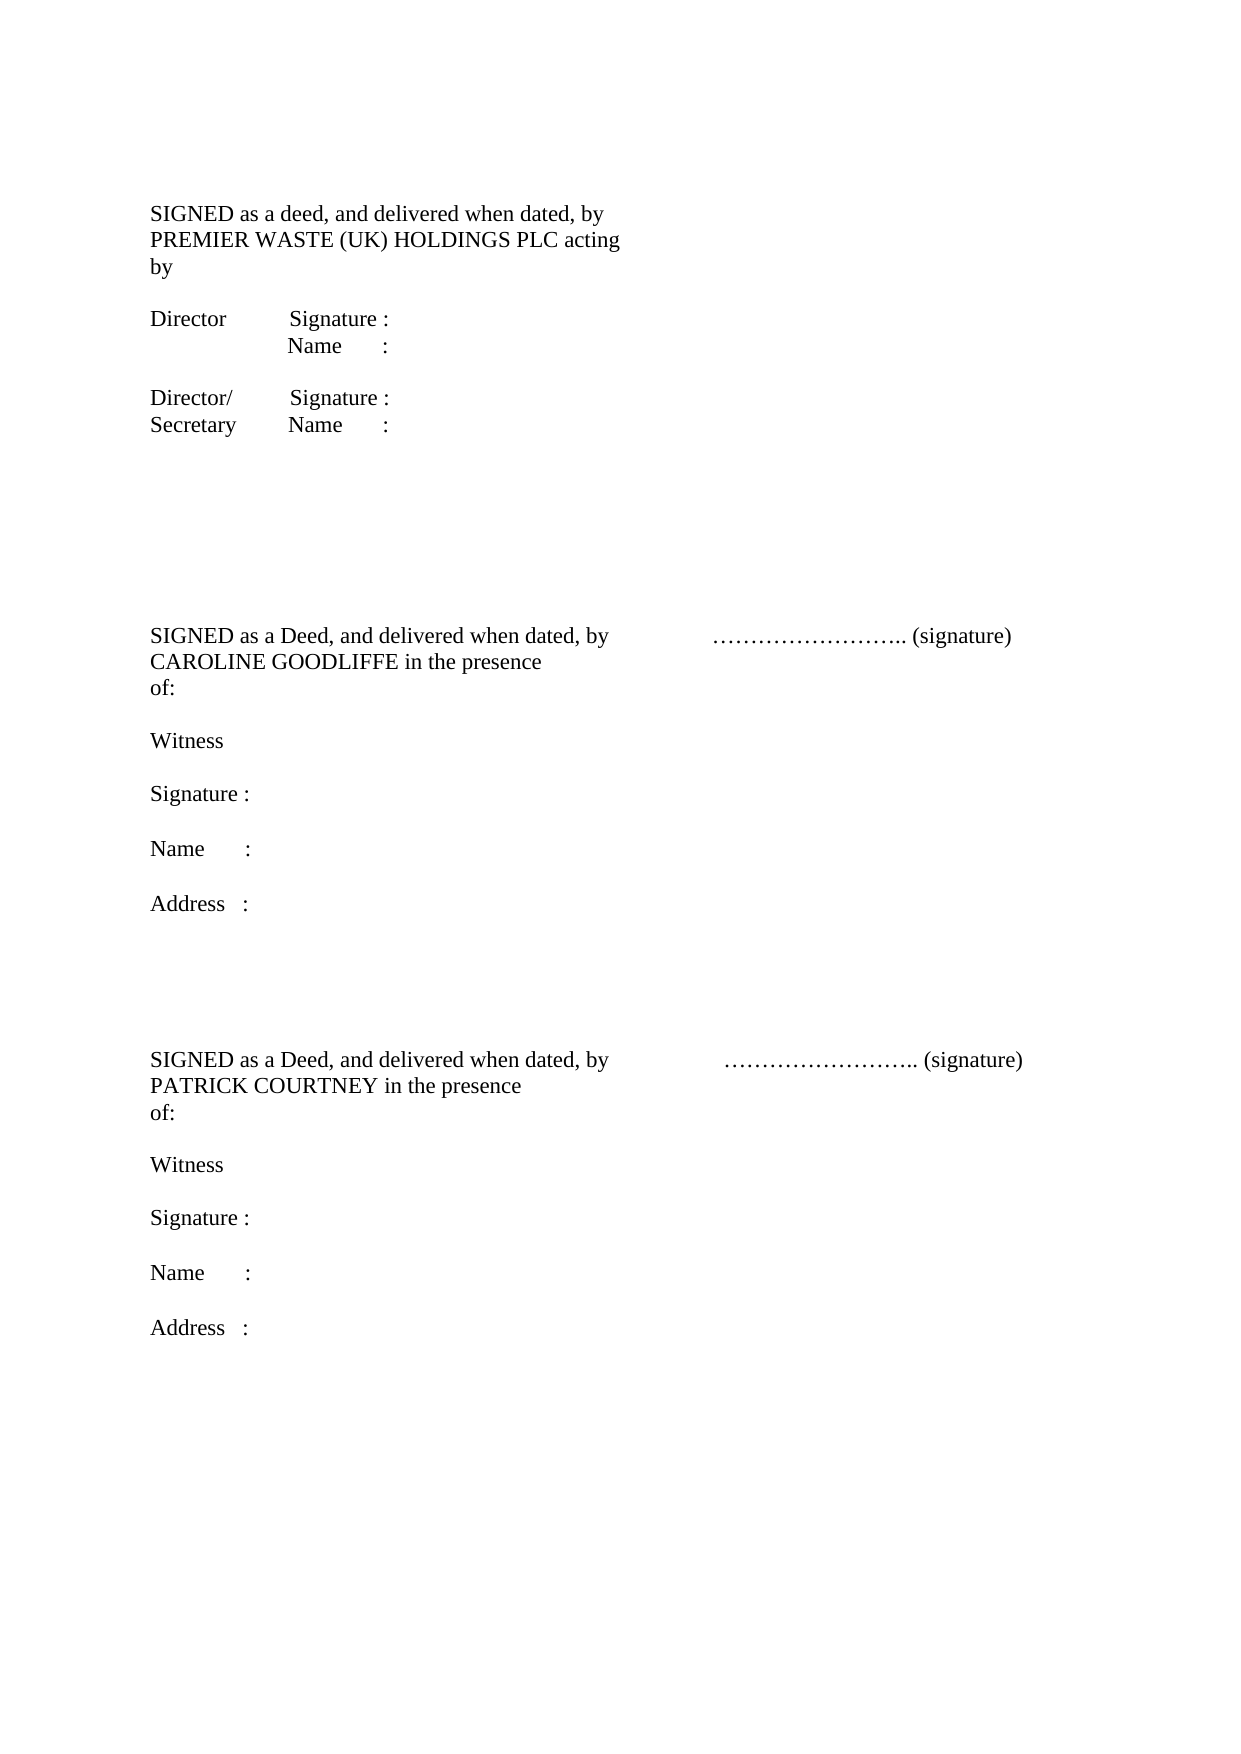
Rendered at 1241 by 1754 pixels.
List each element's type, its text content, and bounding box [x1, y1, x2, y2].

text Director Signature : [150, 305, 1090, 332]
text by [150, 253, 1090, 279]
text Witness [150, 1151, 1090, 1178]
text SIGNED as a Deed, and delivered when dated, by …………………….. (signature) [150, 1046, 1090, 1072]
text SIGNED as a deed, and delivered when dated, by [150, 200, 1090, 226]
text Address : [150, 1314, 1090, 1341]
text Name : [150, 835, 1090, 861]
text Director/ Signature : [150, 384, 1090, 411]
text Signature : [150, 1204, 1090, 1230]
text Signature : [150, 780, 1090, 806]
text of: [150, 674, 1090, 701]
text Secretary Name : [150, 411, 1090, 437]
text Name : [150, 1259, 1090, 1285]
text Address : [150, 890, 1090, 916]
text PATRICK COURTNEY in the presence [150, 1072, 1090, 1098]
text of: [150, 1098, 1090, 1125]
text Name : [150, 332, 1090, 358]
text Witness [150, 727, 1090, 753]
text PREMIER WASTE (UK) HOLDINGS PLC acting [150, 226, 1090, 253]
text CAROLINE GOODLIFFE in the presence [150, 648, 1090, 674]
text SIGNED as a Deed, and delivered when dated, by …………………….. (signature) [150, 622, 1090, 648]
